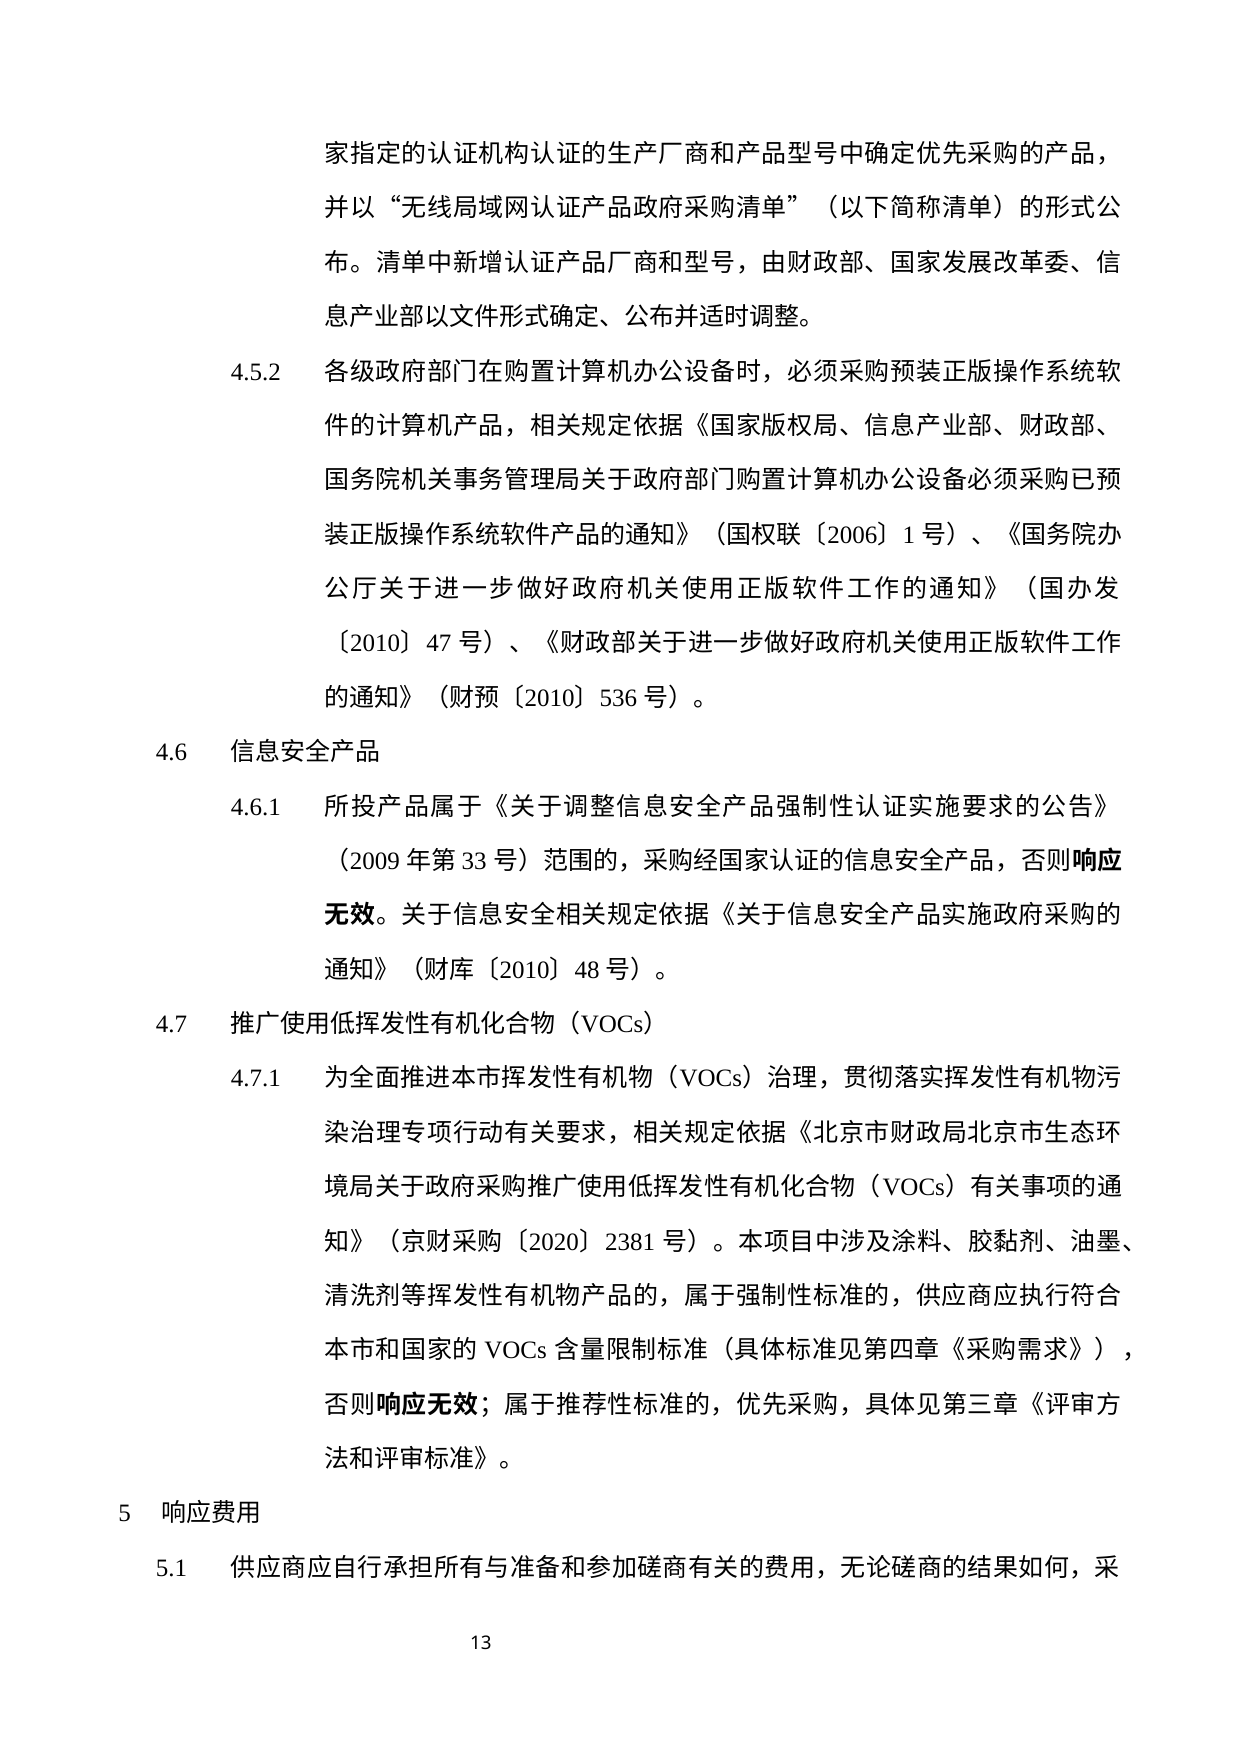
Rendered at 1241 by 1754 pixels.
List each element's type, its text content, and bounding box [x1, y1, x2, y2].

list 响应费用 [118, 1493, 1122, 1529]
list 各级政府部门在购置计算机办公设备时，必须采购预装正版操作系统软件的计算机产品，相关规定依据《国家版权局、信息产业部、财政部、国务院机关事务管理局关于政府部门购置计算机办公设备必须采购已预装正版操作系统软件产品的通知》（国权联〔2006〕1 号）、《国务院办公厅关于进一步做好政府机关使用正版软件工作的通知》（国办发〔2010〕47 号）、《财政部关于进一步做好政府机关使用正版软件工作的通知》（财预〔2010〕536 号）。 [231, 351, 1122, 713]
list 信息安全产品 [156, 732, 1122, 768]
list 为全面推进本市挥发性有机物（VOCs）治理，贯彻落实挥发性有机物污染治理专项行动有关要求，相关规定依据《北京市财政局北京市生态环境局关于政府采购推广使用低挥发性有机化合物（VOCs）有关事项的通知》（京财采购〔2020〕2381 号）。本项目中涉及涂料、胶黏剂、油墨、清洗剂等挥发性有机物产品的，属于强制性标准的，供应商应执行符合本市和国家的VOCs 含量限制标准（具体标准见第四章《采购需求》），否则响应无效；属于推荐性标准的，优先采购，具体见第三章《评审方法和评审标准》。 [231, 1058, 1122, 1475]
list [231, 133, 1122, 333]
list 推广使用低挥发性有机化合物（VOCs） [156, 1003, 1122, 1040]
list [156, 1547, 1122, 1583]
list 所投产品属于《关于调整信息安全产品强制性认证实施要求的公告》（2009 年第33 号）范围的，采购经国家认证的信息安全产品，否则响应无效。关于信息安全相关规定依据《关于信息安全产品实施政府采购的通知》（财库〔2010〕48 号）。 [231, 786, 1122, 985]
